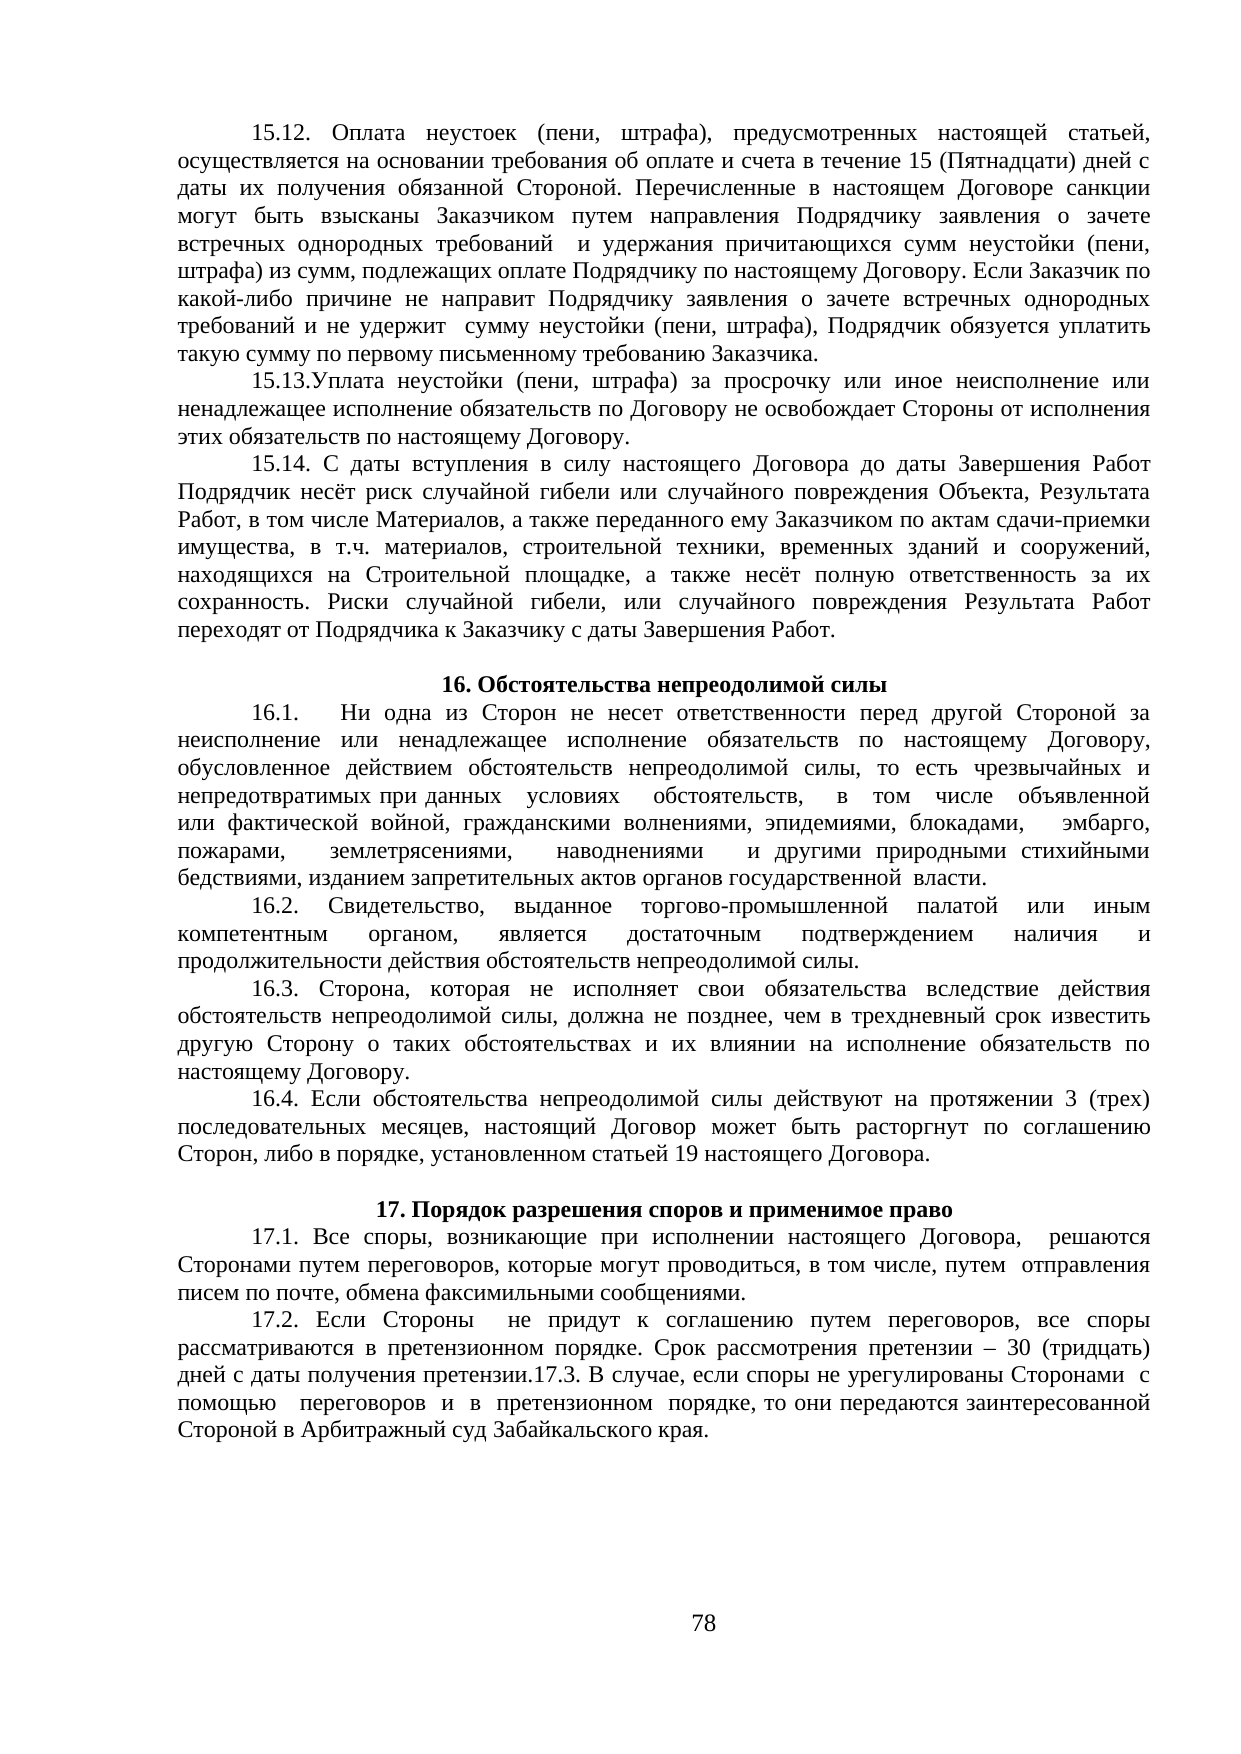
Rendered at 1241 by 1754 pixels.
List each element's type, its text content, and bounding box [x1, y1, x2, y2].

text 17. Порядок разрешения споров и применимое право [177, 1195, 1152, 1222]
text 15.14. С даты вступления в силу настоящего Договора до даты Завершения Работ Подрядчик несёт риск случайной гибели или случайного повреждения Объекта, Результата Работ, в том числе Материалов, а также переданного ему Заказчиком по актам сдачи-приемки имущества, в т.ч. материалов, строительной техники, временных зданий и сооружений, находящихся на Строительной площадке, а также несёт полную ответственность за их сохранность. Риски случайной гибели, или случайного повреждения Результата Работ переходят от Подрядчика к Заказчику с даты Завершения Работ. [177, 449, 1152, 643]
text 16. Обстоятельства непреодолимой силы [177, 670, 1152, 698]
text 16.4. Если обстоятельства непреодолимой силы действуют на протяжении 3 (трех) последовательных месяцев, настоящий Договор может быть расторгнут по соглашению Сторон, либо в порядке, установленном статьей 19 настоящего Договора. [177, 1084, 1152, 1167]
text 16.1. Ни одна из Сторон не несет ответственности перед другой Стороной за неисполнение или ненадлежащее исполнение обязательств по настоящему Договору, обусловленное действием обстоятельств непреодолимой силы, то есть чрезвычайных и непредотвратимых при данных условиях обстоятельств, в том числе объявленной или фактической войной, гражданскими волнениями, эпидемиями, блокадами, эмбарго, пожарами, землетрясениями, наводнениями и другими природными стихийными бедствиями, изданием запретительных актов органов государственной власти. [177, 698, 1152, 891]
text 17.2. Если Стороны не придут к соглашению путем переговоров, все споры рассматриваются в претензионном порядке. Срок рассмотрения претензии – 30 (тридцать) дней с даты получения претензии.17.3. В случае, если споры не урегулированы Сторонами с помощью переговоров и в претензионном порядке, то они передаются заинтересованной Стороной в Арбитражный суд Забайкальского края. [177, 1305, 1152, 1443]
text 15.13.Уплата неустойки (пени, штрафа) за просрочку или иное неисполнение или ненадлежащее исполнение обязательств по Договору не освобождает Стороны от исполнения этих обязательств по настоящему Договору. [177, 367, 1152, 449]
text 17.1. Все споры, возникающие при исполнении настоящего Договора, решаются Сторонами путем переговоров, которые могут проводиться, в том числе, путем отправления писем по почте, обмена факсимильными сообщениями. [177, 1222, 1152, 1305]
text 16.3. Сторона, которая не исполняет свои обязательства вследствие действия обстоятельств непреодолимой силы, должна не позднее, чем в трехдневный срок известить другую Сторону о таких обстоятельствах и их влиянии на исполнение обязательств по настоящему Договору. [177, 974, 1152, 1084]
text 16.2. Свидетельство, выданное торгово-промышленной палатой или иным компетентным органом, является достаточным подтверждением наличия и продолжительности действия обстоятельств непреодолимой силы. [177, 891, 1152, 974]
text 15.12. Оплата неустоек (пени, штрафа), предусмотренных настоящей статьей, осуществляется на основании требования об оплате и счета в течение 15 (Пятнадцати) дней с даты их получения обязанной Стороной. Перечисленные в настоящем Договоре санкции могут быть взысканы Заказчиком путем направления Подрядчику заявления о зачете встречных однородных требований и удержания причитающихся сумм неустойки (пени, штрафа) из сумм, подлежащих оплате Подрядчику по настоящему Договору. Если Заказчик по какой-либо причине не направит Подрядчику заявления о зачете встречных однородных требований и не удержит сумму неустойки (пени, штрафа), Подрядчик обязуется уплатить такую сумму по первому письменному требованию Заказчика. [177, 118, 1152, 367]
